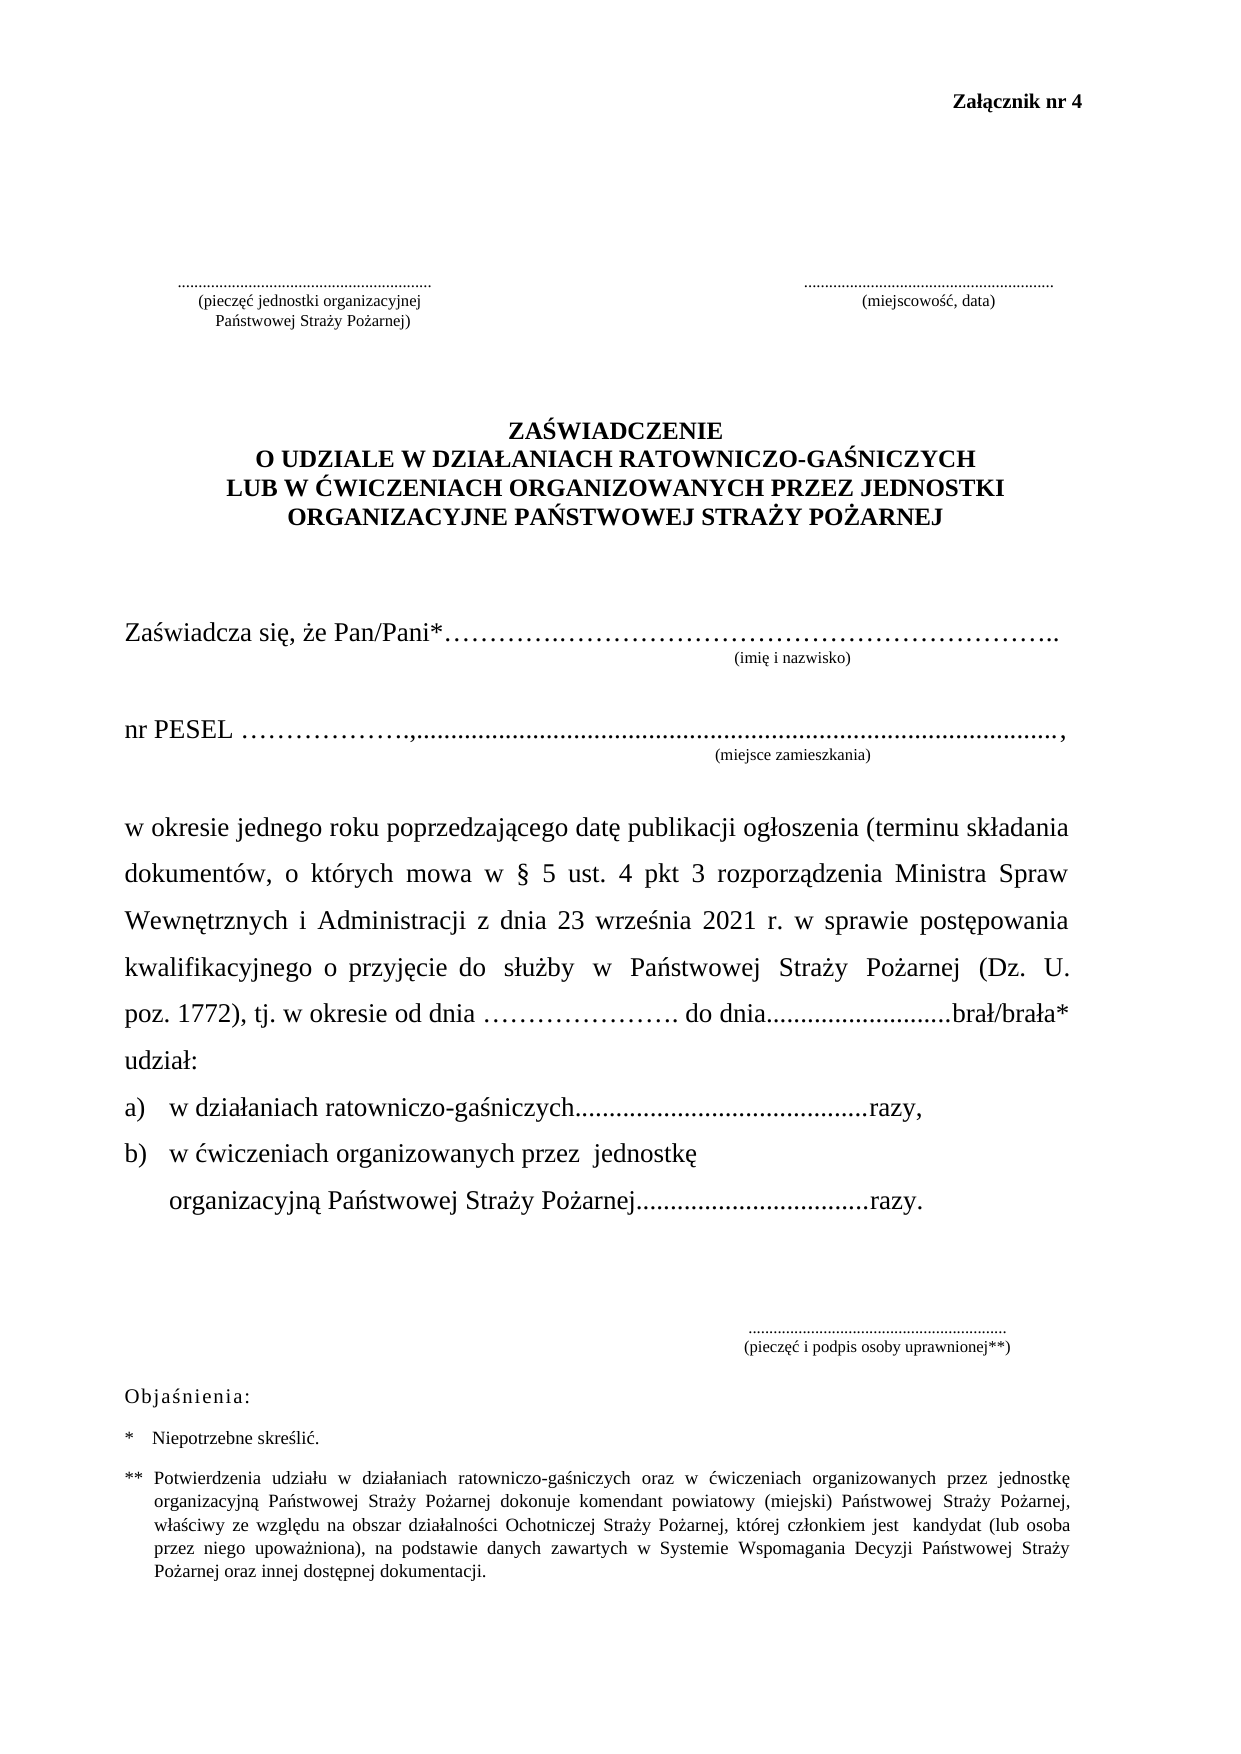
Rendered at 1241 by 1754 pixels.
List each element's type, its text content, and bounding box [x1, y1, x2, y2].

text .............................................................. [748, 1317, 1082, 1337]
text Państwowej Straży Pożarnej) [215, 310, 1082, 329]
text Załącznik nr 4 [112, 89, 1082, 113]
text O UDZIALE W DZIAŁANIACH RATOWNICZO-GAŚNICZYCH LUB W ĆWICZENIACH ORGANIZOWANYCH PRZEZ JEDNOSTKI [226, 444, 1025, 502]
text ** Potwierdzenia udziału w działaniach ratowniczo-gaśniczych oraz w ćwiczeniach organizowanych przez jednostkę organizacyjną Państwowej Straży Pożarnej dokonuje komendant powiatowy (miejski) Państwowej Straży Pożarnej, właściwy ze względu na obszar działalności Ochotniczej Straży Pożarnej, której członkiem jest kandydat (lub osoba przez niego upoważniona), na podstawie danych zawartych w Systemie Wspomagania Decyzji Państwowej Straży Pożarnej oraz innej dostępnej dokumentacji. [124, 1467, 1071, 1582]
text ORGANIZACYJNE PAŃSTWOWEJ STRAŻY POŻARNEJ [287, 502, 1082, 531]
text w okresie jednego roku poprzedzającego datę publikacji ogłoszenia (terminu składania dokumentów, o których mowa w § 5 ust. 4 pkt 3 rozporządzenia Ministra Spraw Wewnętrznych i Administracji z dnia 23 września 2021 r. w sprawie postępowania kwalifikacyjnego o przyjęcie do służby w Państwowej Straży Pożarnej (Dz. U. poz. 1772), tj. w okresie od dnia …………………. do dnia brał/brała* [124, 811, 1070, 1029]
text (pieczęć i podpis osoby uprawnionej**) [744, 1337, 1082, 1356]
text (imię i nazwisko) [712, 648, 873, 667]
text Zaświadcza się, że Pan/Pani*………….……………………………………………….. [124, 617, 1082, 648]
list w ćwiczeniach organizowanych przez jednostkę [124, 1137, 1082, 1169]
list w działaniach ratowniczo-gaśniczych razy, [124, 1091, 1082, 1122]
text ............................................................. ............................................................ [177, 272, 1082, 291]
text (pieczęć jednostki organizacyjnej (miejscowość, data) [198, 291, 1082, 310]
text organizacyjną Państwowej Straży Pożarnej razy. [169, 1184, 1082, 1215]
text nr PESEL ………………., , [124, 714, 1082, 745]
text * Niepotrzebne skreślić. [124, 1427, 1082, 1449]
text ZAŚWIADCZENIE [508, 416, 1082, 444]
text Objaśnienia: [124, 1384, 1082, 1408]
text (miejsce zamieszkania) [713, 745, 873, 764]
text udział: [124, 1044, 1082, 1075]
